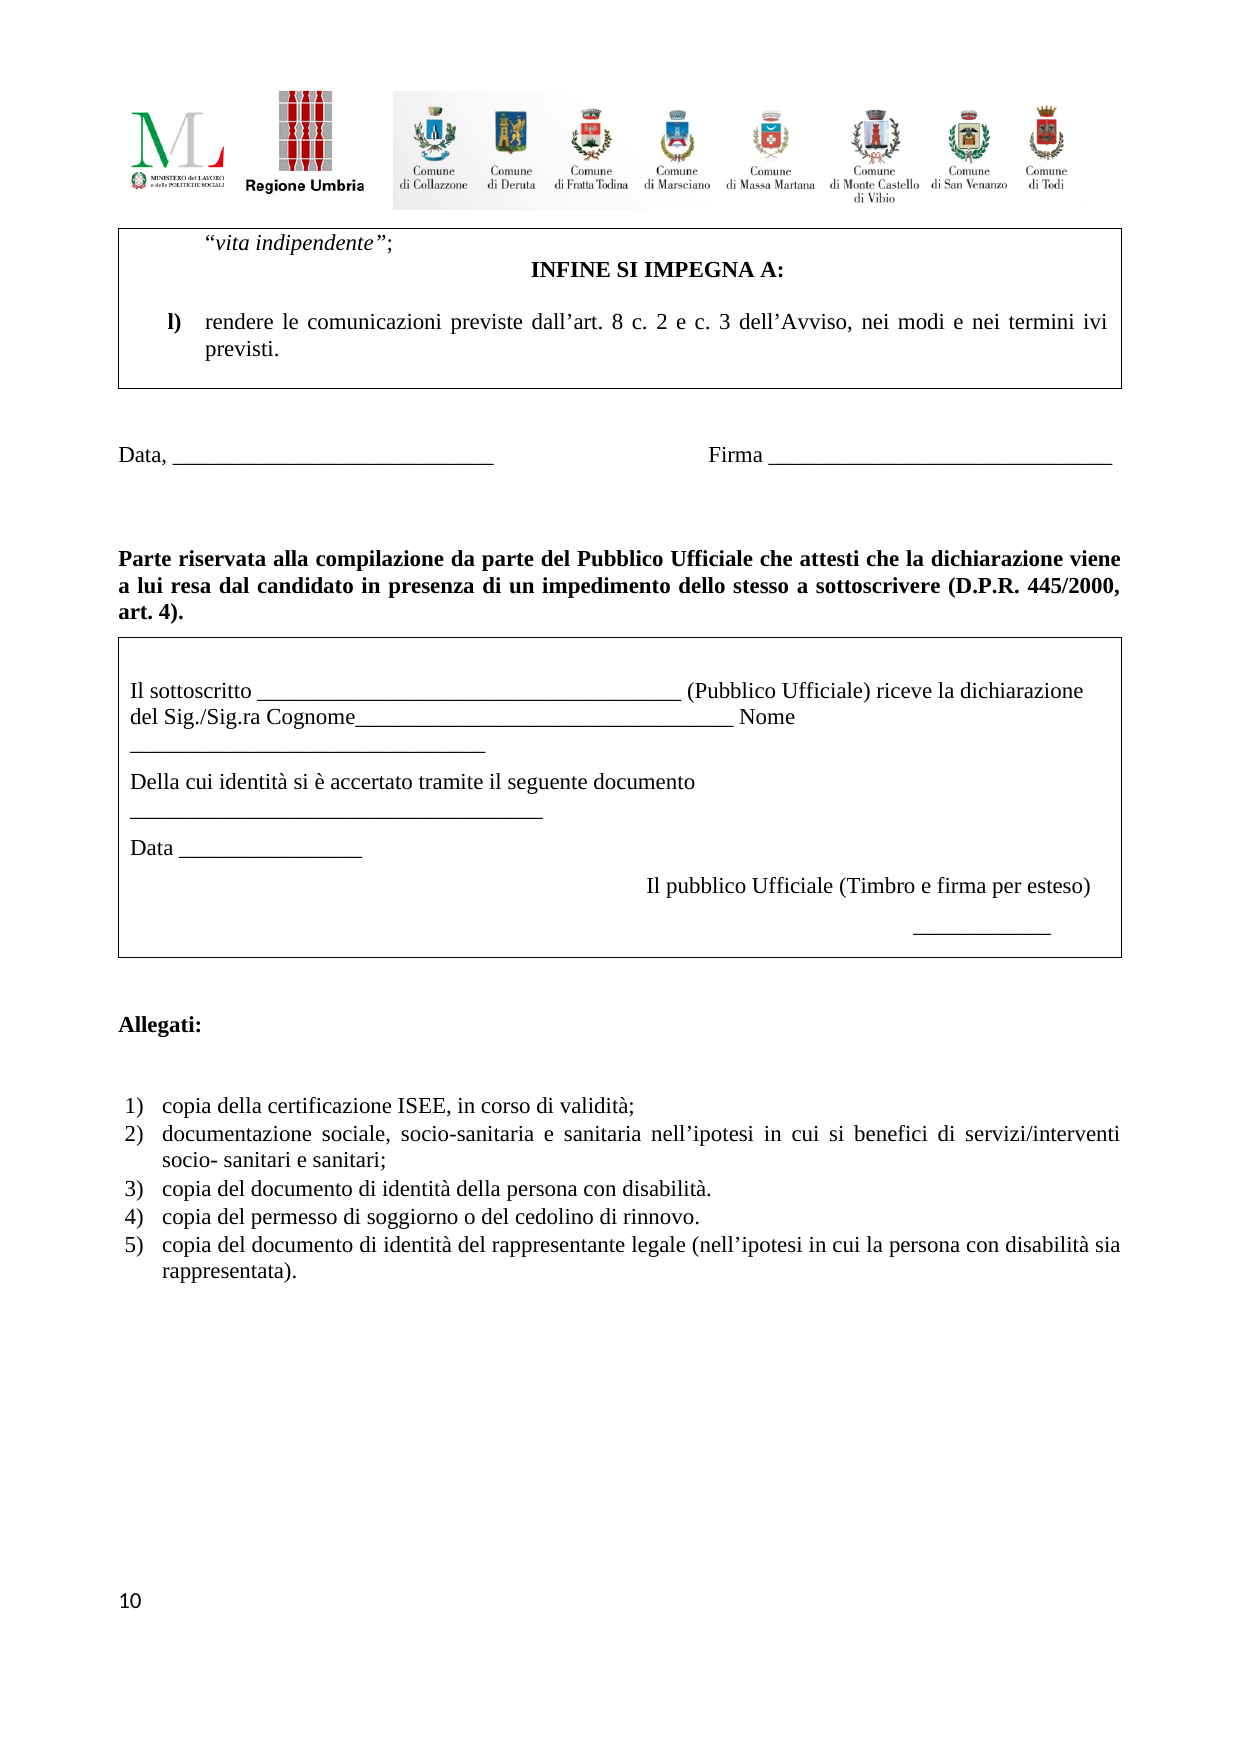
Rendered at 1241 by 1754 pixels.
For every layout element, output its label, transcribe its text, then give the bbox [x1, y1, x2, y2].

list copia del permesso di soggiorno o del cedolino di rinnovo. [124, 1203, 1122, 1229]
list copia della certificazione ISEE, in corso di validità; [124, 1092, 1122, 1118]
table_header di assumersi personalmente la responsabilità della realizzazione del progetto; di individuare in piena autonomia l’assistente personale, laddove previsto; di assumere, in qualità di datore di lavoro tutti gli obblighi discendenti dall’instaurazione diretta del rapporto di lavoro con l’assistente personale, nel rispetto della normativa, laddove previsto; di rinunciare/rimodulare gli interventi di cui attualmente beneficia, se previsti nel progetto di “vita indipendente”; INFINE SI IMPEGNA A: rendere le comunicazioni previste dall’art. 8 c. 2 e c. 3 dell’Avviso, nei modi e nei termini ivi previsti. [119, 229, 1121, 387]
text Parte riservata alla compilazione da parte del Pubblico Ufficiale che attesti che la dichiarazione viene a lui resa dal candidato in presenza di un impedimento dello stesso a sottoscrivere (D.P.R. 445/2000, art. 4). [118, 545, 1122, 624]
list copia del documento di identità della persona con disabilità. [124, 1174, 1122, 1201]
list documentazione sociale, socio-sanitaria e sanitaria nell’ipotesi in cui si benefici di servizi/interventi socio- sanitari e sanitari; [124, 1120, 1122, 1173]
picture [392, 91, 1094, 210]
table_header Il sottoscritto _____________________________________ (Pubblico Ufficiale) riceve la dichiarazione del Sig./Sig.ra Cognome_________________________________ Nome _______________________________ Della cui identità si è accertato tramite il seguente documento ____________________________________ Data ________________ Il pubblico Ufficiale (Timbro e firma per esteso) ____________ [119, 638, 1121, 957]
picture [118, 73, 373, 210]
text Data, ____________________________ Firma ______________________________ [118, 441, 1122, 468]
text Allegati: [118, 1011, 1122, 1037]
list copia del documento di identità del rappresentante legale (nell’ipotesi in cui la persona con disabilità sia rappresentata). [124, 1231, 1122, 1284]
